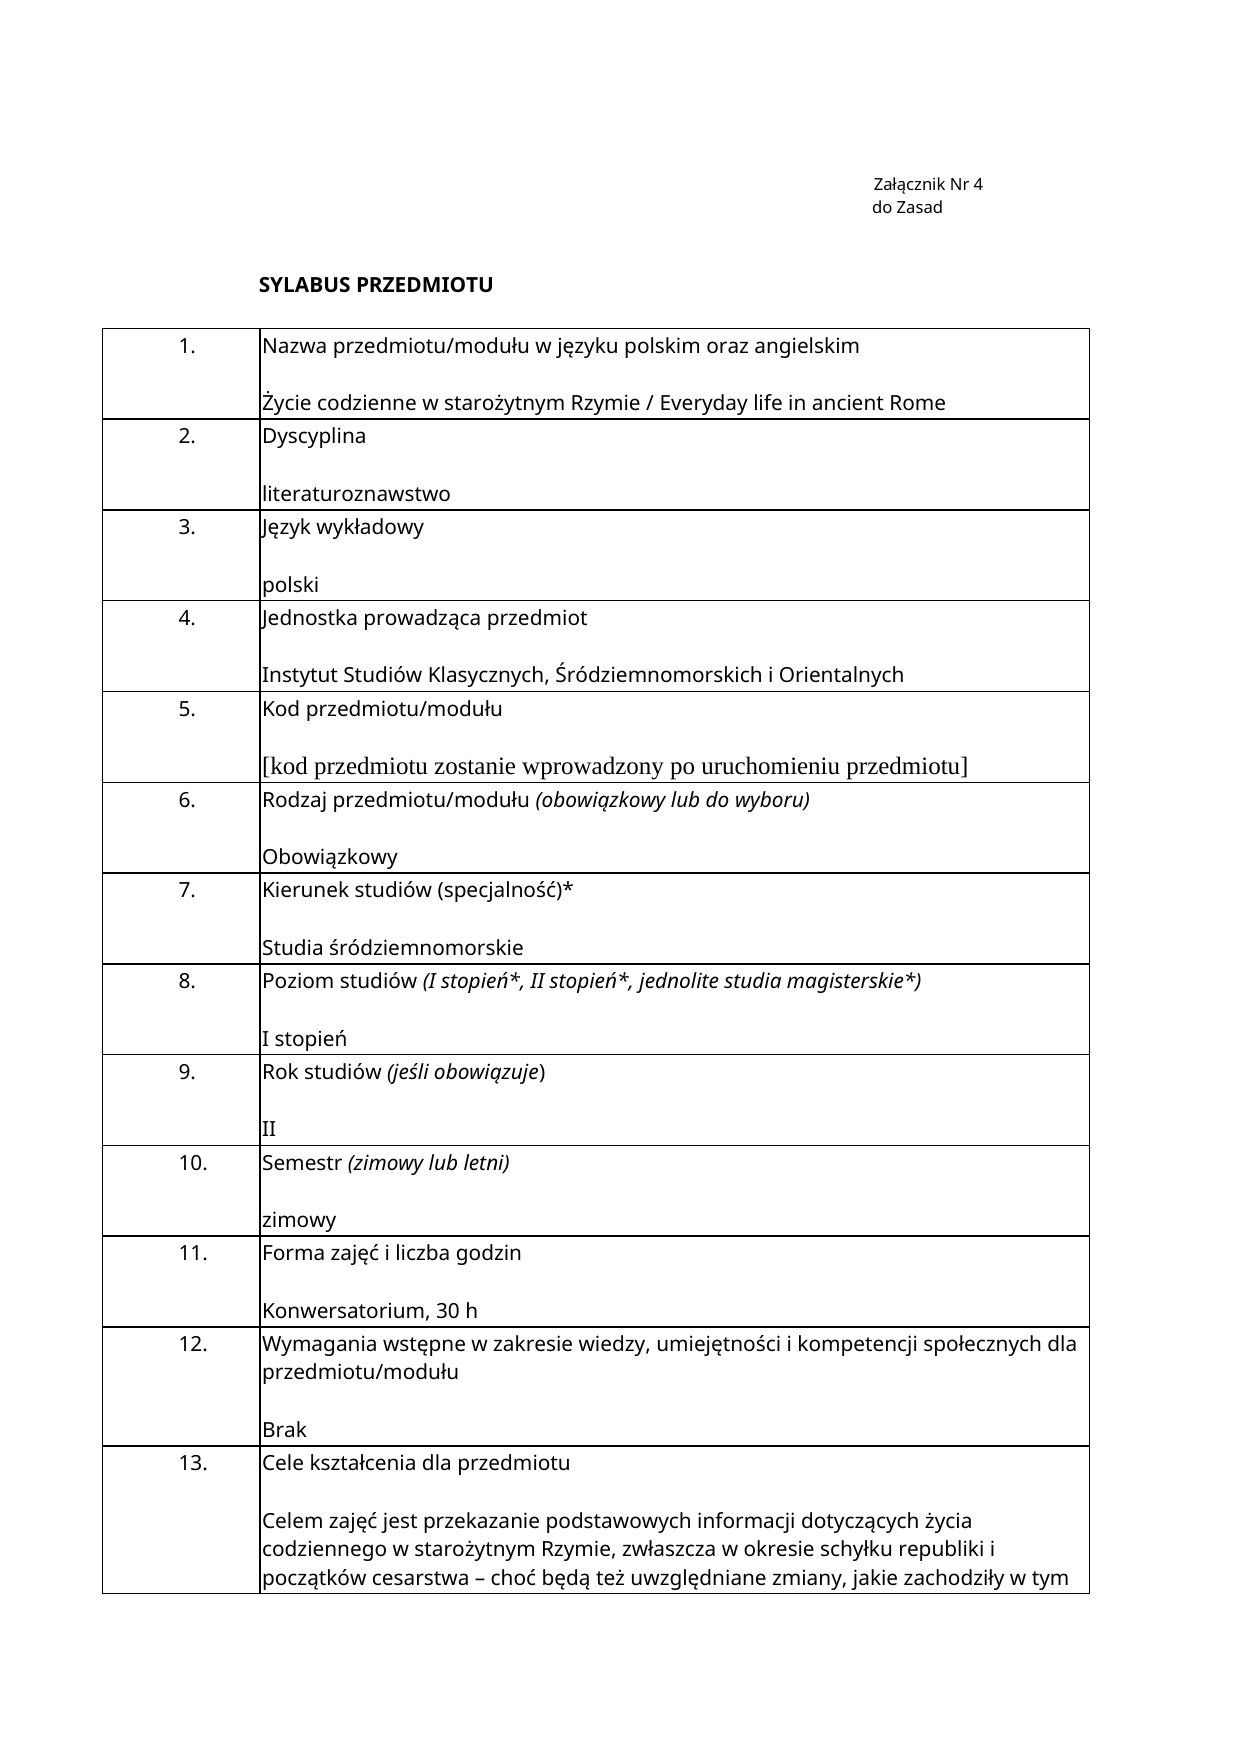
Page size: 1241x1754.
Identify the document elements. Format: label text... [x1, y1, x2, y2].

table_cell [103, 1328, 259, 1445]
table_cell [103, 1447, 259, 1593]
table_cell Kierunek studiów (specjalność)* Studia śródziemnomorskie [261, 874, 1089, 963]
table_cell Język wykładowy polski [261, 511, 1089, 600]
table_cell Rodzaj przedmiotu/modułu (obowiązkowy lub do wyboru) Obowiązkowy [261, 783, 1089, 872]
table_cell Dyscyplina literaturoznawstwo [261, 420, 1089, 509]
table_cell [103, 420, 259, 509]
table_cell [261, 1447, 1089, 1593]
table_cell Jednostka prowadząca przedmiot Instytut Studiów Klasycznych, Śródziemnomorskich i Orientalnych [261, 601, 1089, 691]
table_header Nazwa przedmiotu/modułu w języku polskim oraz angielskim Życie codzienne w starożytnym Rzymie / Everyday life in ancient Rome [261, 329, 1089, 418]
table_cell [103, 601, 259, 691]
table_cell [103, 965, 259, 1054]
table_cell Wymagania wstępne w zakresie wiedzy, umiejętności i kompetencji społecznych dla przedmiotu/modułu Brak [261, 1328, 1089, 1445]
table_cell Semestr (zimowy lub letni) zimowy [261, 1146, 1089, 1235]
table_cell Poziom studiów (I stopień*, II stopień*, jednolite studia magisterskie*) I stopień [261, 965, 1089, 1054]
table_header [103, 329, 259, 418]
text SYLABUS PRZEDMIOTU [91, 270, 1090, 298]
table_cell [103, 511, 259, 600]
table_cell [103, 1146, 259, 1235]
text Załącznik Nr 4 [873, 173, 1120, 195]
table_cell [103, 783, 259, 872]
table_cell [103, 1237, 259, 1326]
table_cell [103, 1055, 259, 1144]
table_cell Forma zajęć i liczba godzin Konwersatorium, 30 h [261, 1237, 1089, 1326]
table_cell Kod przedmiotu/modułu [kod przedmiotu zostanie wprowadzony po uruchomieniu przedmiotu] [261, 692, 1089, 782]
table_cell [103, 874, 259, 963]
text do Zasad [812, 195, 1120, 218]
table_cell Rok studiów (jeśli obowiązuje) II [261, 1055, 1089, 1144]
table_cell [103, 692, 259, 782]
